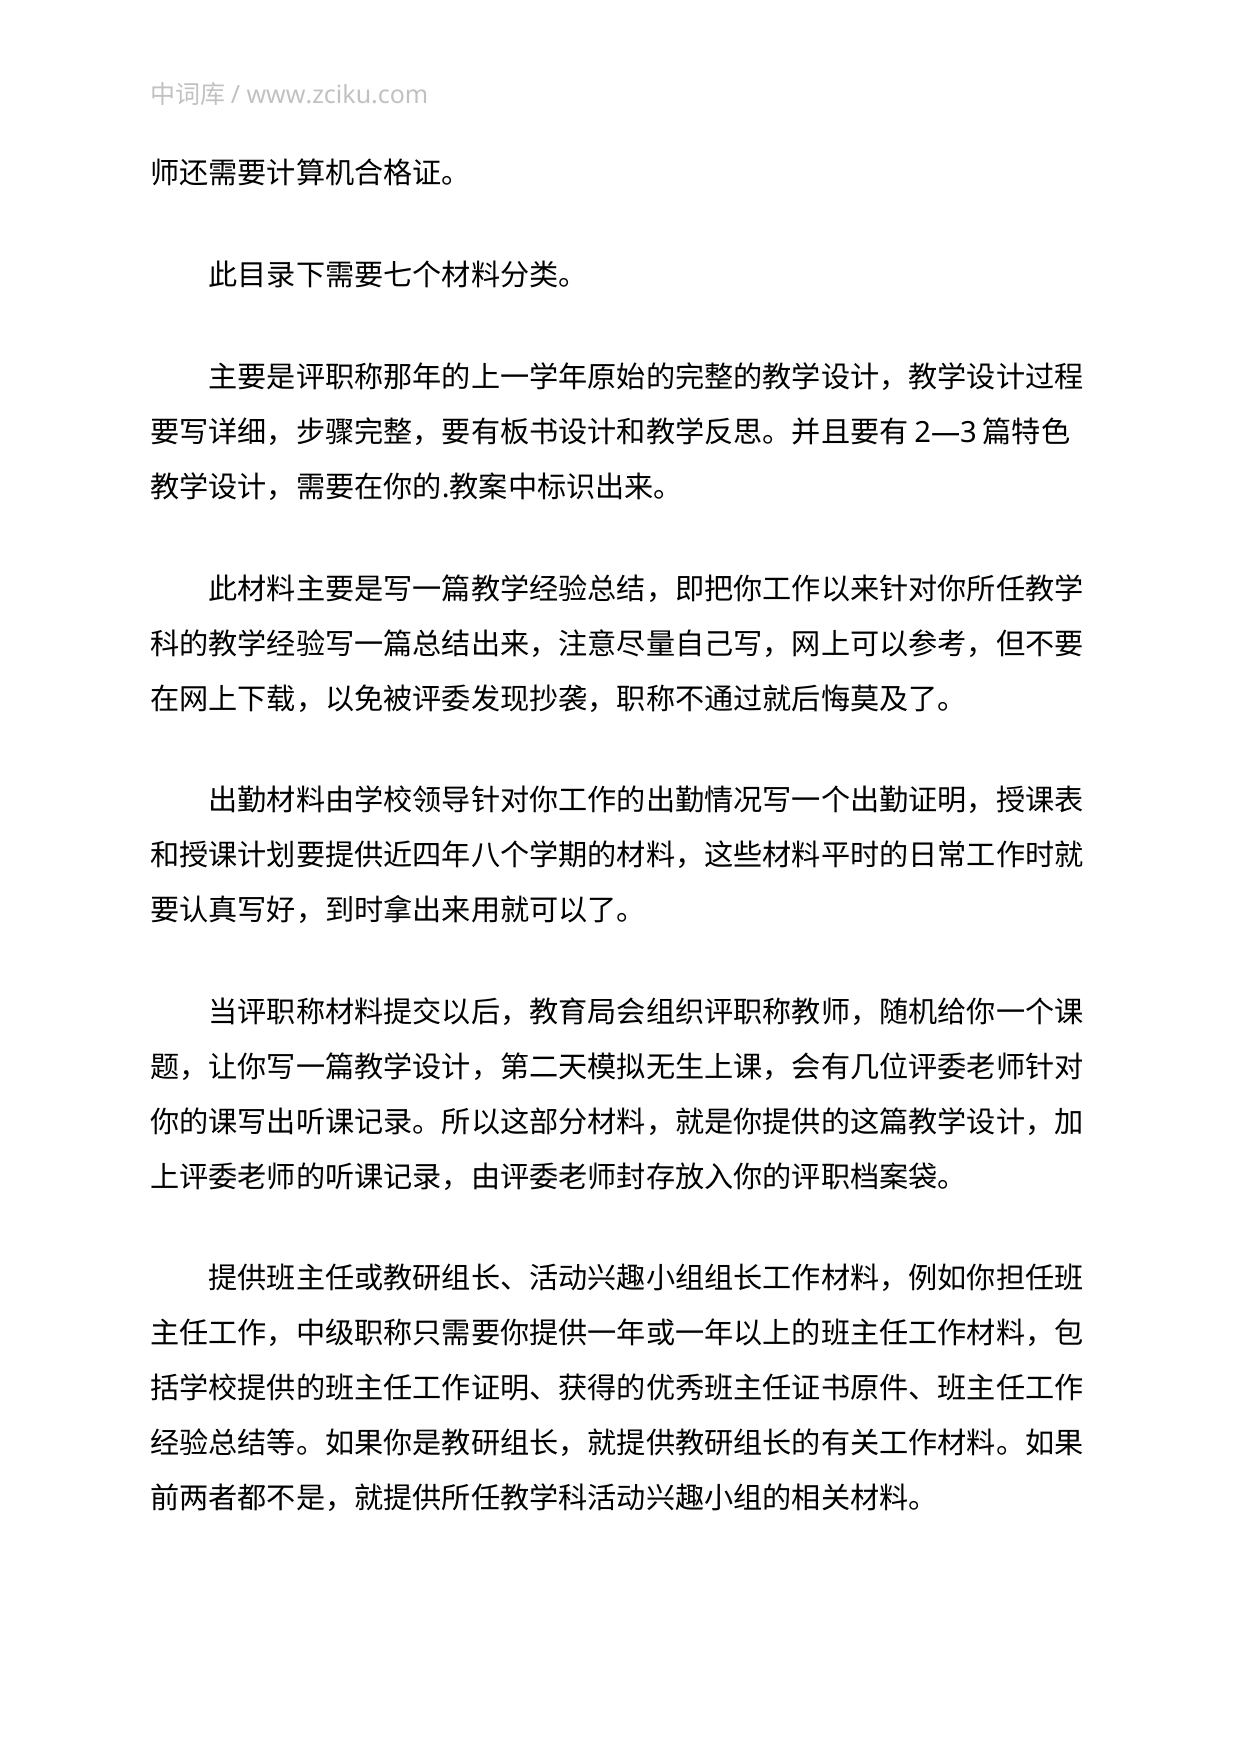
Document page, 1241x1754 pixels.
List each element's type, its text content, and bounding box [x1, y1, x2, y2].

text 此材料主要是写一篇教学经验总结，即把你工作以来针对你所任教学科的教学经验写一篇总结出来，注意尽量自己写，网上可以参考，但不要在网上下载，以免被评委发现抄袭，职称不通过就后悔莫及了。 [150, 565, 1090, 717]
text 此目录下需要七个材料分类。 [150, 252, 1090, 294]
text 出勤材料由学校领导针对你工作的出勤情况写一个出勤证明，授课表和授课计划要提供近四年八个学期的材料，这些材料平时的日常工作时就要认真写好，到时拿出来用就可以了。 [150, 777, 1090, 929]
text 提供班主任或教研组长、活动兴趣小组组长工作材料，例如你担任班主任工作，中级职称只需要你提供一年或一年以上的班主任工作材料，包括学校提供的班主任工作证明、获得的优秀班主任证书原件、班主任工作经验总结等。如果你是教研组长，就提供教研组长的有关工作材料。如果前两者都不是，就提供所任教学科活动兴趣小组的相关材料。 [150, 1255, 1090, 1517]
text 当评职称材料提交以后，教育局会组织评职称教师，随机给你一个课题，让你写一篇教学设计，第二天模拟无生上课，会有几位评委老师针对你的课写出听课记录。所以这部分材料，就是你提供的这篇教学设计，加上评委老师的听课记录，由评委老师封存放入你的评职档案袋。 [150, 988, 1090, 1196]
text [150, 150, 1090, 192]
text 主要是评职称那年的上一学年原始的完整的教学设计，教学设计过程要写详细，步骤完整，要有板书设计和教学反思。并且要有2―3篇特色教学设计，需要在你的.教案中标识出来。 [150, 353, 1090, 506]
